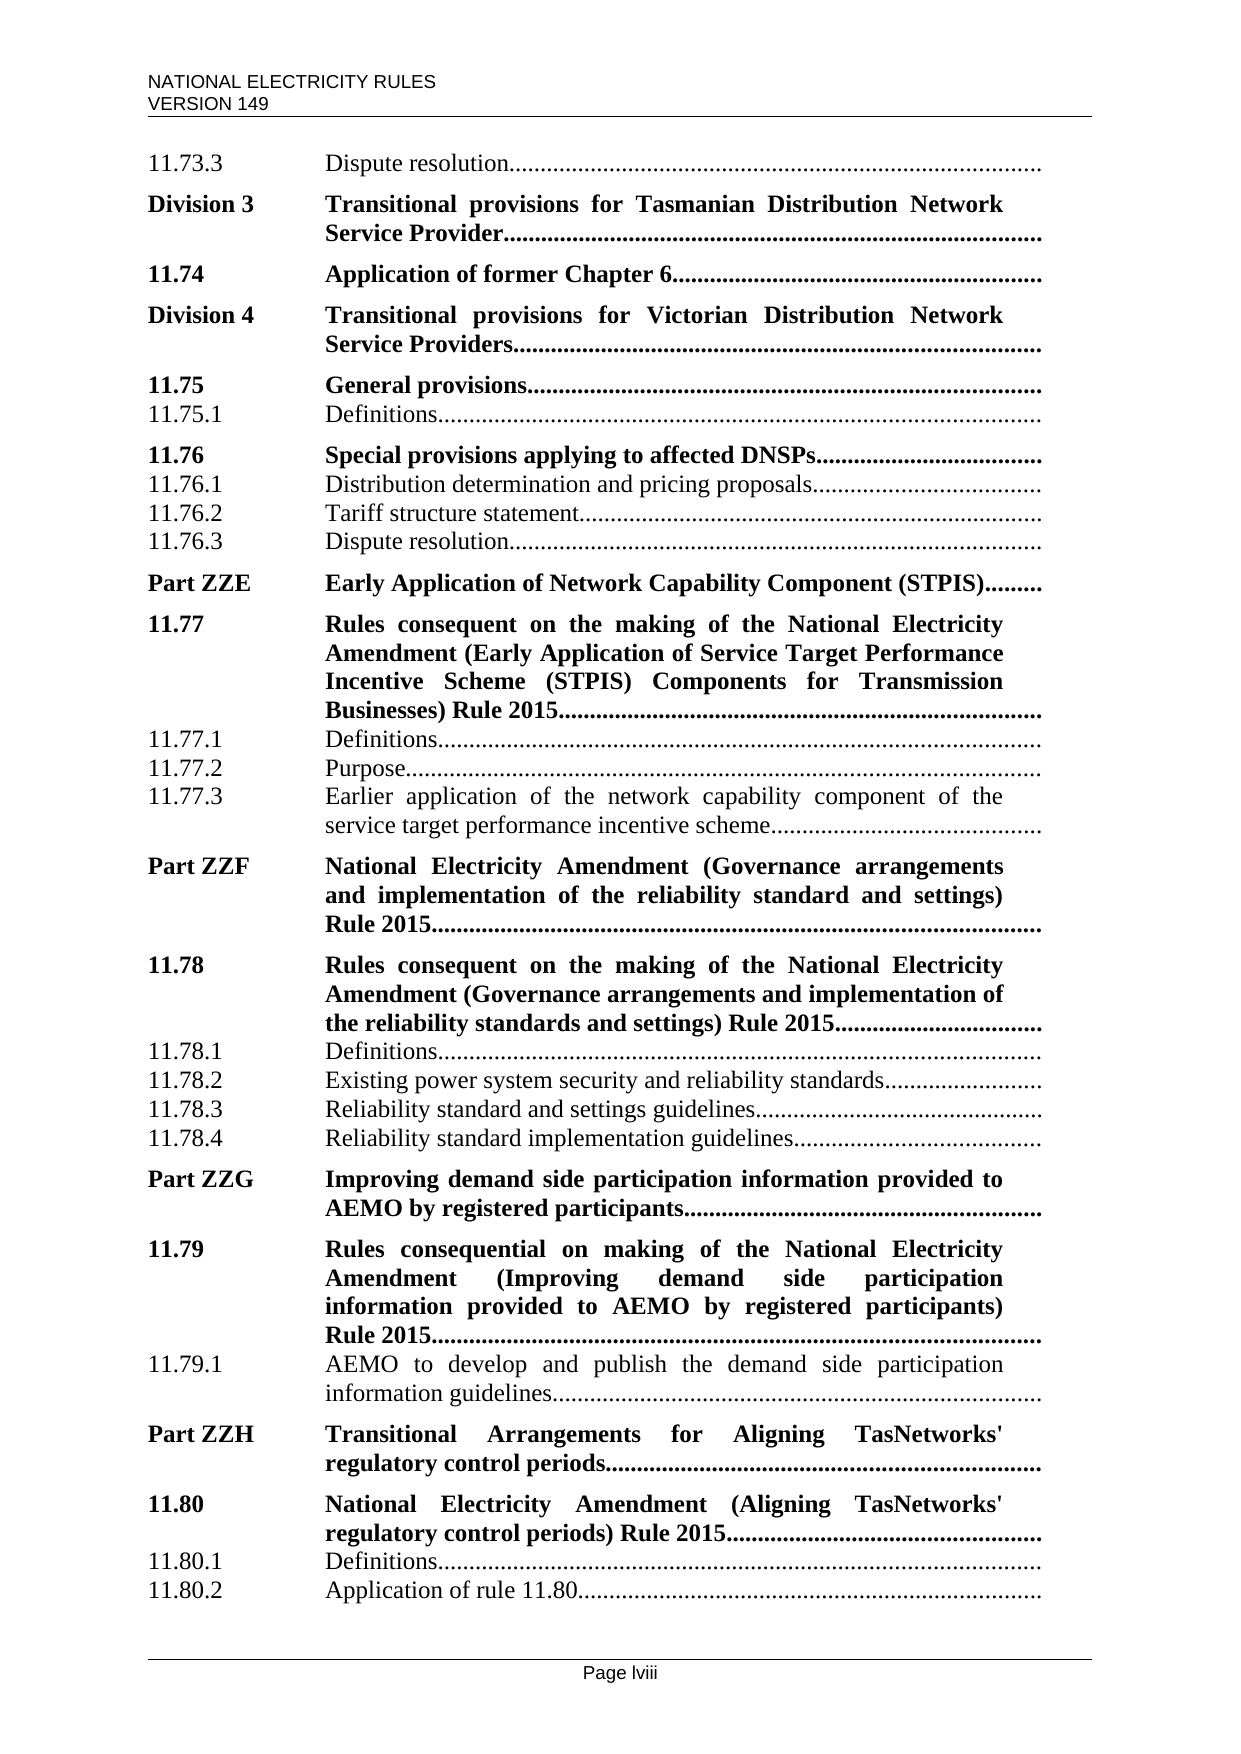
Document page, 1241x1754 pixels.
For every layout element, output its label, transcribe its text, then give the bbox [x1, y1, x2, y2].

text 11.80 National Electricity Amendment (Aligning TasNetworks' regulatory control periods) Rule 2015 1525 [148, 1489, 1004, 1546]
text 11.78.4 Reliability standard implementation guidelines 1522 [148, 1123, 1004, 1151]
text Part ZZF National Electricity Amendment (Governance arrangements and implementation of the reliability standard and settings) Rule 2015 1521 [148, 851, 1004, 938]
text 11.79.1 AEMO to develop and publish the demand side participation information guidelines 1524 [148, 1349, 1004, 1406]
text 11.73.3 Dispute resolution 1511 [148, 148, 1004, 176]
text Division 3 Transitional provisions for Tasmanian Distribution Network Service Provider 1511 [148, 189, 1004, 246]
text 11.77 Rules consequent on the making of the National Electricity Amendment (Early Application of Service Target Performance Incentive Scheme (STPIS) Components for Transmission Businesses) Rule 2015 1518 [148, 609, 1004, 724]
text Division 4 Transitional provisions for Victorian Distribution Network Service Providers 1511 [148, 300, 1004, 358]
text 11.77.2 Purpose 1518 [148, 753, 1004, 781]
text 11.79 Rules consequential on making of the National Electricity Amendment (Improving demand side participation information provided to AEMO by registered participants) Rule 2015 1524 [148, 1234, 1004, 1349]
text 11.76.3 Dispute resolution 1518 [148, 526, 1004, 555]
text 11.76.2 Tariff structure statement 1512 [148, 498, 1004, 526]
text 11.75 General provisions 1511 [148, 370, 1004, 399]
text 11.76 Special provisions applying to affected DNSPs 1511 [148, 440, 1004, 469]
text 11.80.2 Application of rule 11.80 1525 [148, 1575, 1004, 1604]
text 11.77.1 Definitions 1518 [148, 724, 1004, 753]
text 11.78.3 Reliability standard and settings guidelines 1522 [148, 1094, 1004, 1123]
text 11.78.1 Definitions 1521 [148, 1036, 1004, 1065]
text Part ZZG Improving demand side participation information provided to AEMO by registered participants 1524 [148, 1164, 1004, 1221]
text 11.77.3 Earlier application of the network capability component of the service target performance incentive scheme 1519 [148, 781, 1004, 839]
text 11.78 Rules consequent on the making of the National Electricity Amendment (Governance arrangements and implementation of the reliability standards and settings) Rule 2015 1521 [148, 950, 1004, 1036]
text Part ZZE Early Application of Network Capability Component (STPIS) 1518 [148, 568, 1004, 596]
text 11.75.1 Definitions 1511 [148, 399, 1004, 428]
text 11.78.2 Existing power system security and reliability standards 1521 [148, 1065, 1004, 1094]
text 11.80.1 Definitions 1525 [148, 1546, 1004, 1575]
text Part ZZH Transitional Arrangements for Aligning TasNetworks' regulatory control periods 1525 [148, 1419, 1004, 1476]
text 11.76.1 Distribution determination and pricing proposals 1511 [148, 469, 1004, 498]
text 11.74 Application of former Chapter 6 1511 [148, 259, 1004, 288]
